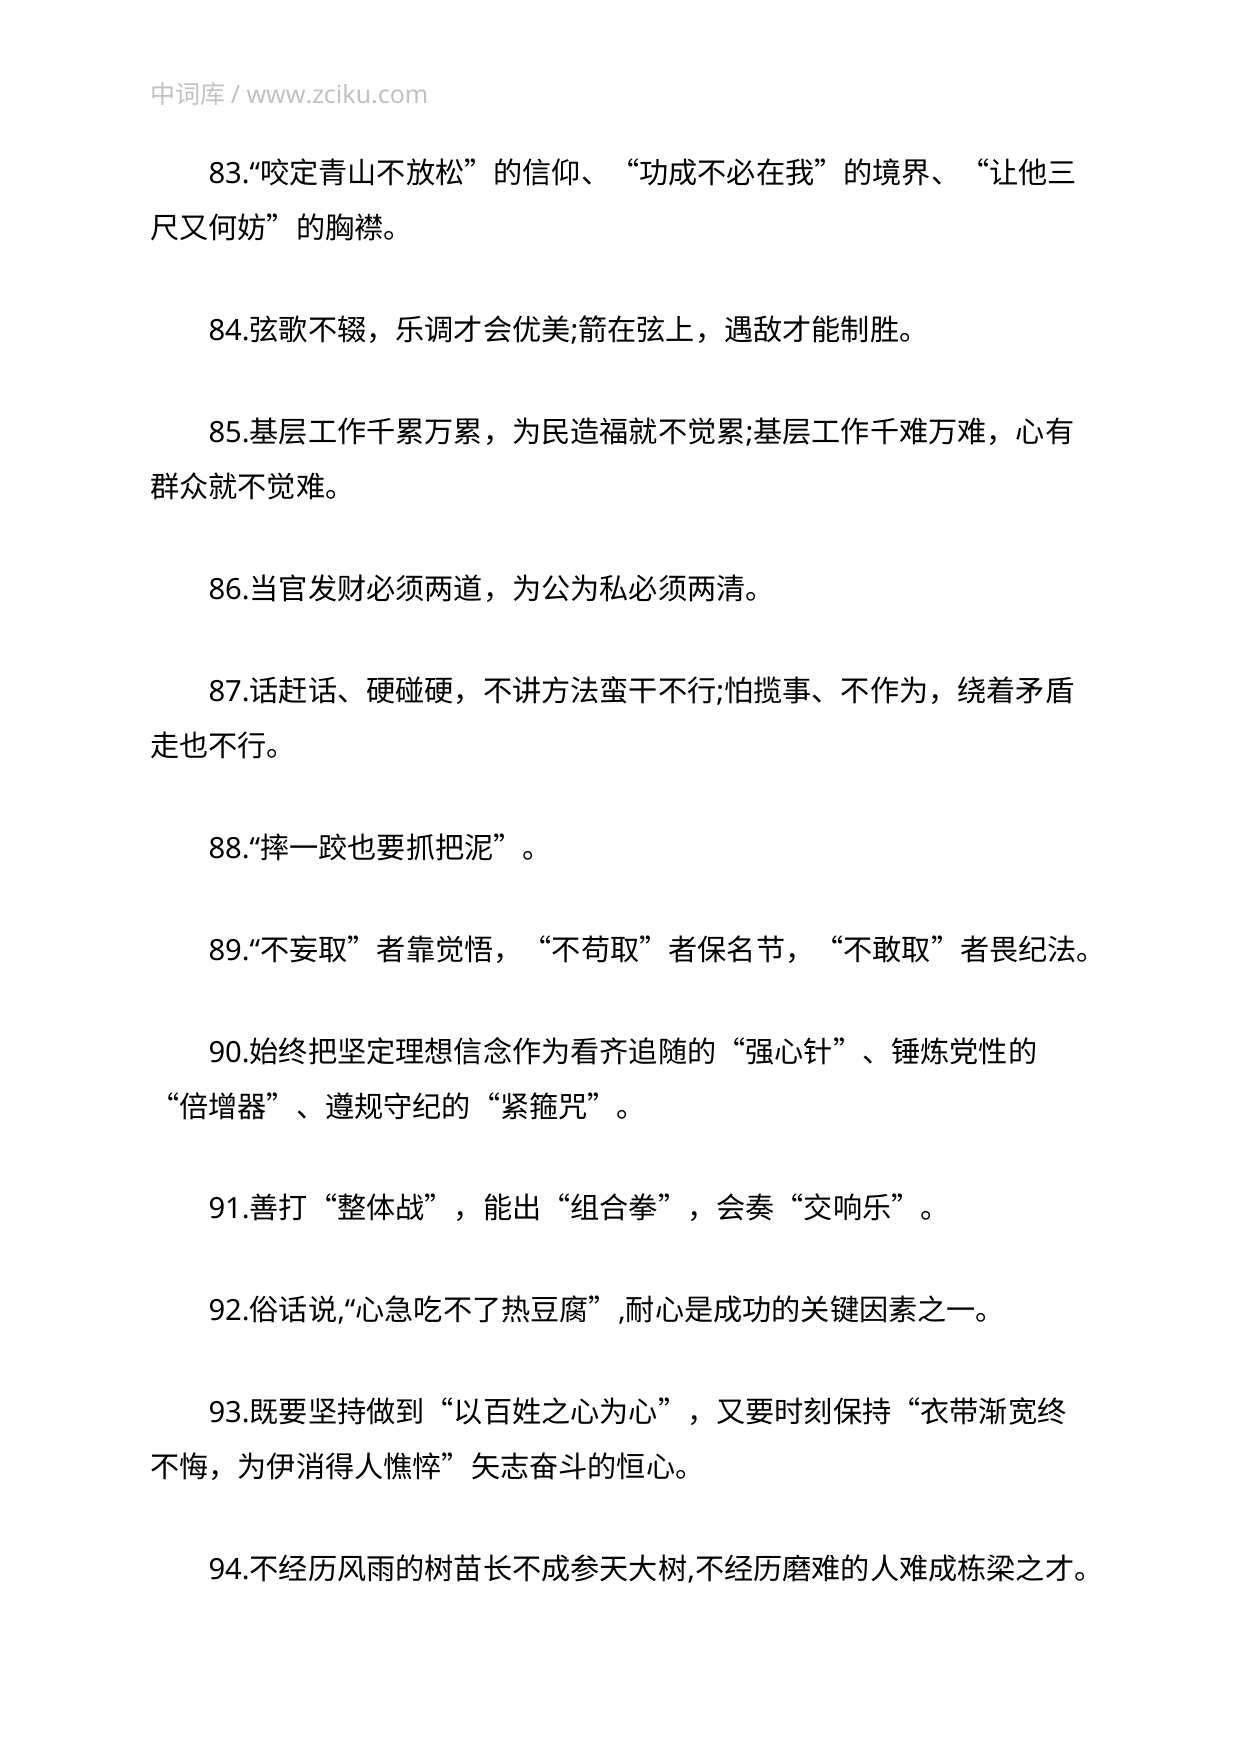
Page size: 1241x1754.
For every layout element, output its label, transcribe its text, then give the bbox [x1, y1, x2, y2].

text 91.善打“整体战”，能出“组合拳”，会奏“交响乐”。 [150, 1185, 1090, 1227]
text 94.不经历风雨的树苗长不成参天大树,不经历磨难的人难成栋梁之才。 [150, 1546, 1090, 1588]
text 84.弦歌不辍，乐调才会优美;箭在弦上，遇敌才能制胜。 [150, 307, 1090, 349]
text 92.俗话说,“心急吃不了热豆腐”,耐心是成功的关键因素之一。 [150, 1287, 1090, 1329]
text 93.既要坚持做到“以百姓之心为心”，又要时刻保持“衣带渐宽终不悔，为伊消得人憔悴”矢志奋斗的恒心。 [150, 1389, 1090, 1486]
text 86.当官发财必须两道，为公为私必须两清。 [150, 566, 1090, 608]
text 85.基层工作千累万累，为民造福就不觉累;基层工作千难万难，心有群众就不觉难。 [150, 409, 1090, 506]
text 88.“摔一跤也要抓把泥”。 [150, 824, 1090, 867]
text 83.“咬定青山不放松”的信仰、“功成不必在我”的境界、“让他三尺又何妨”的胸襟。 [150, 150, 1090, 247]
text 87.话赶话、硬碰硬，不讲方法蛮干不行;怕揽事、不作为，绕着矛盾走也不行。 [150, 667, 1090, 765]
text 90.始终把坚定理想信念作为看齐追随的“强心针”、锤炼党性的“倍增器”、遵规守纪的“紧箍咒”。 [150, 1028, 1090, 1126]
text 89.“不妄取”者靠觉悟，“不苟取”者保名节，“不敢取”者畏纪法。 [150, 926, 1090, 969]
